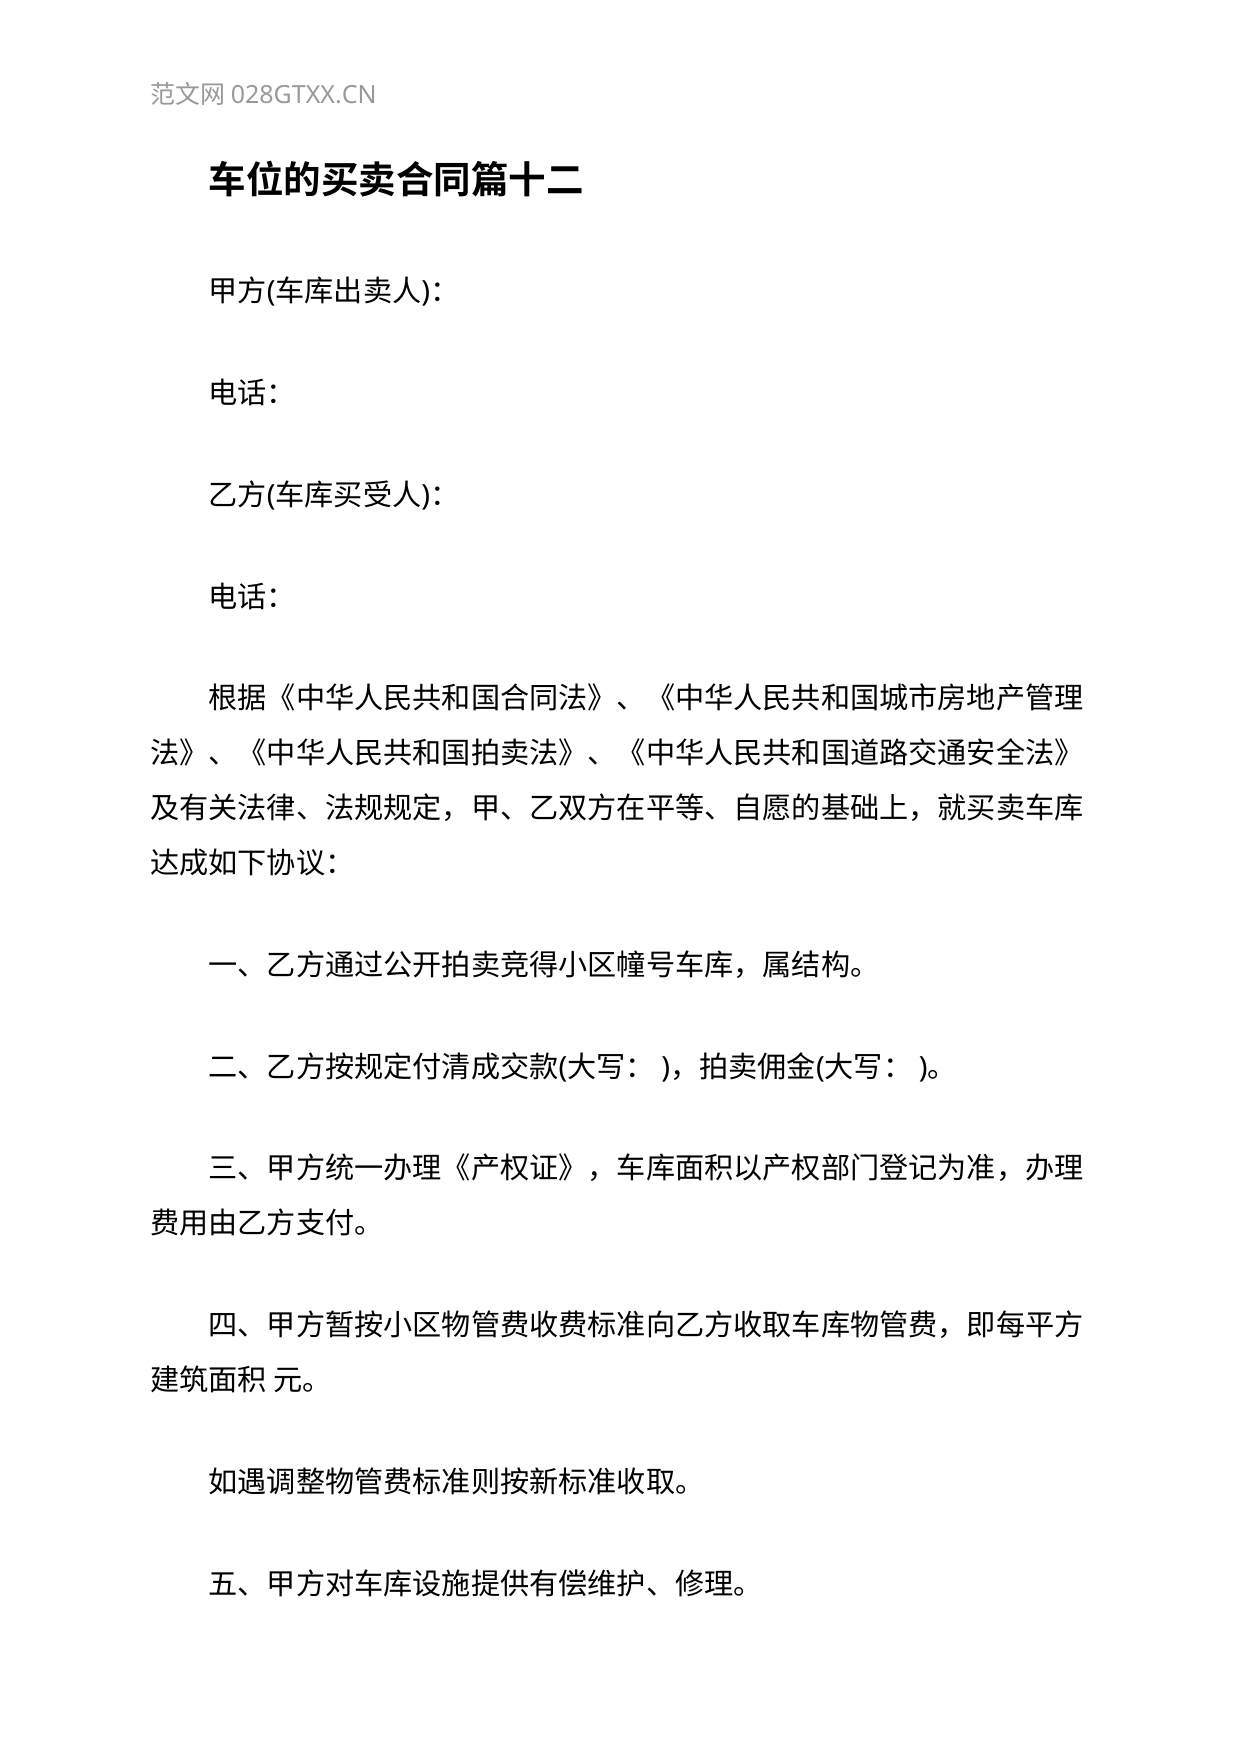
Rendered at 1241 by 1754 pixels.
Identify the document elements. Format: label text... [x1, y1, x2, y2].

text 五、甲方对车库设施提供有偿维护、修理。 [150, 1560, 1090, 1602]
text 电话： [150, 573, 1090, 615]
text 一、乙方通过公开拍卖竞得小区幢号车库，属结构。 [150, 941, 1090, 984]
text 四、甲方暂按小区物管费收费标准向乙方收取车库物管费，即每平方建筑面积 元。 [150, 1302, 1090, 1399]
text 车位的买卖合同篇十二 [150, 150, 1090, 204]
text 甲方(车库出卖人)： [150, 267, 1090, 310]
text 乙方(车库买受人)： [150, 471, 1090, 513]
text 根据《中华人民共和国合同法》、《中华人民共和国城市房地产管理法》、《中华人民共和国拍卖法》、《中华人民共和国道路交通安全法》及有关法律、法规规定，甲、乙双方在平等、自愿的基础上，就买卖车库达成如下协议： [150, 675, 1090, 882]
text 电话： [150, 369, 1090, 412]
text 二、乙方按规定付清成交款(大写： )，拍卖佣金(大写： )。 [150, 1043, 1090, 1086]
text 三、甲方统一办理《产权证》，车库面积以产权部门登记为准，办理费用由乙方支付。 [150, 1145, 1090, 1242]
text 如遇调整物管费标准则按新标准收取。 [150, 1458, 1090, 1501]
